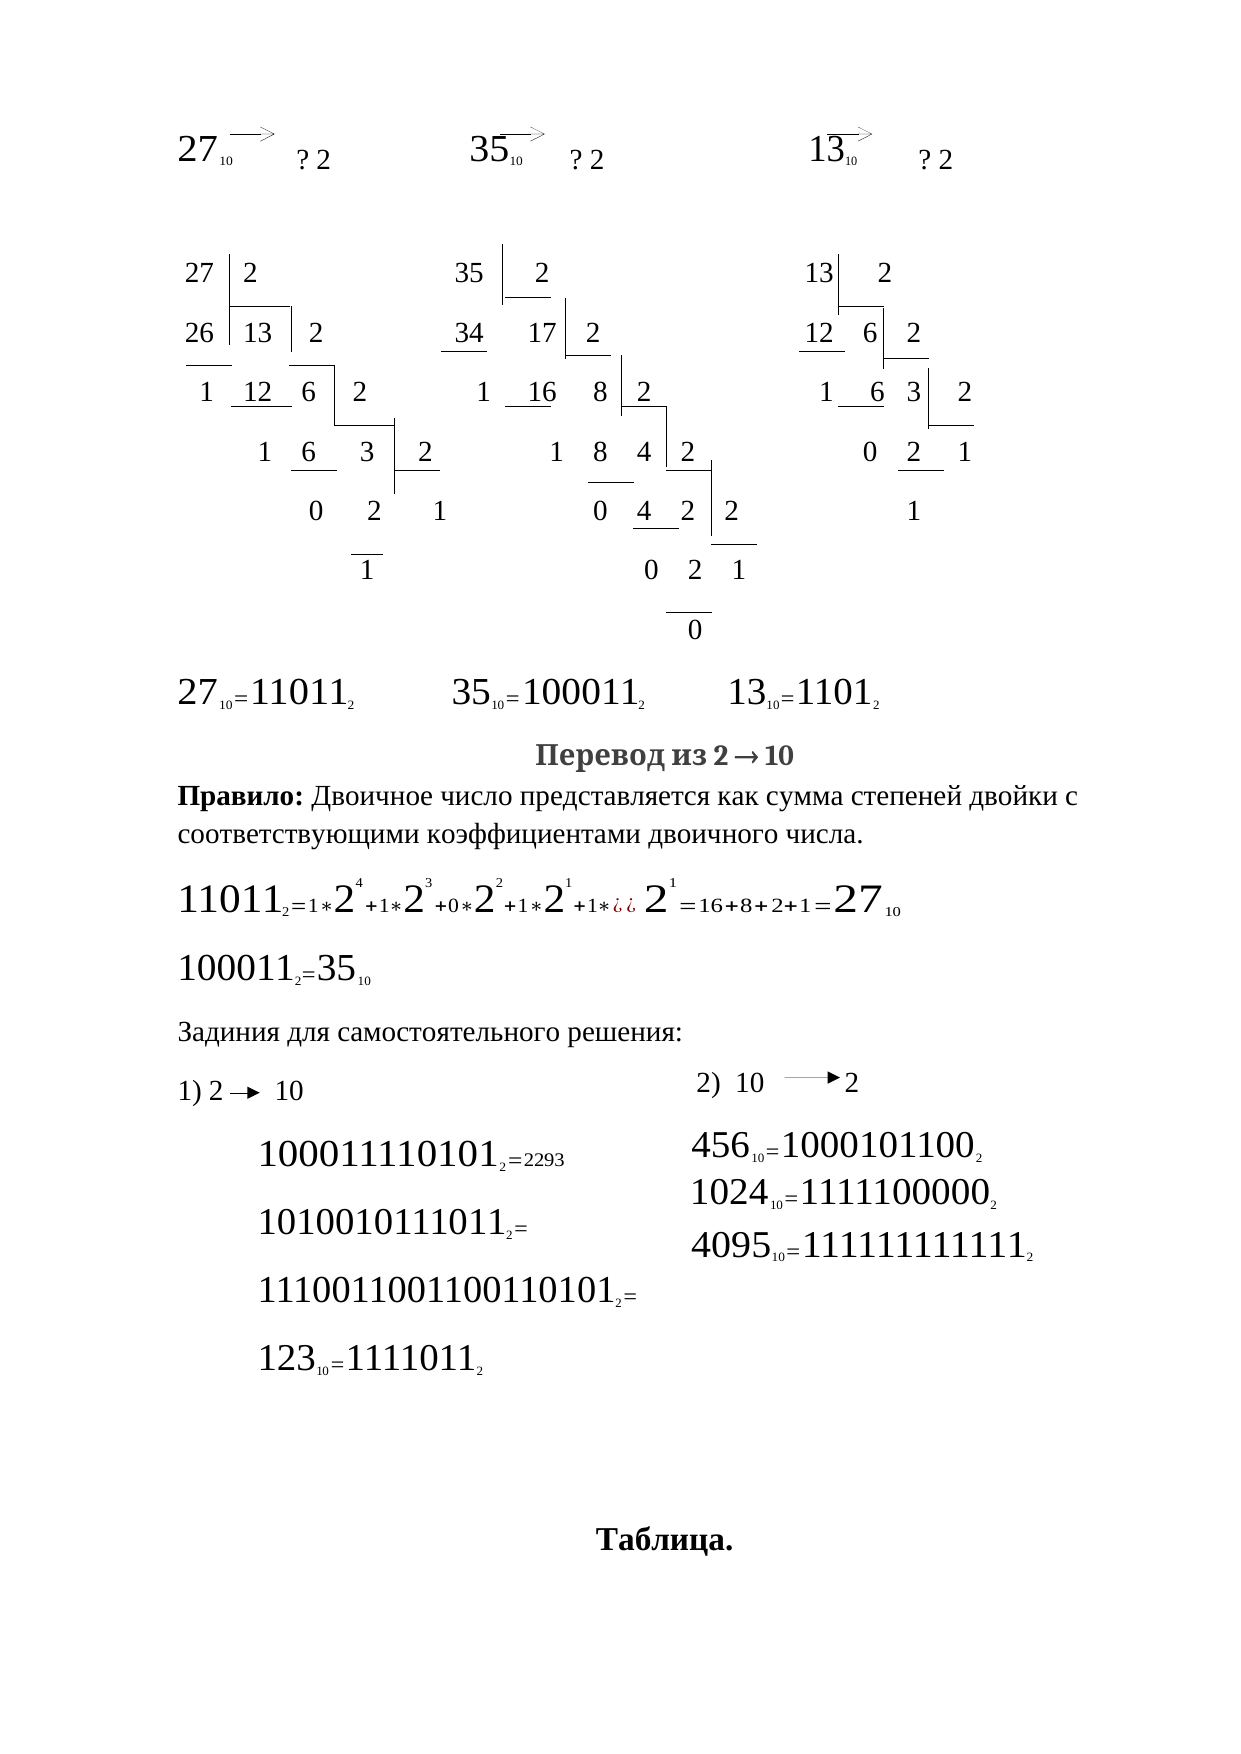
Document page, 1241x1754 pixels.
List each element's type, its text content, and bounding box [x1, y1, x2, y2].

text 1 6 3 2 1 8 4 2 0 2 1 [667, 434, 1152, 467]
subtitle Перевод из 2 10 [177, 739, 1152, 773]
text 1) 2 10 [177, 1073, 1152, 1107]
text 27 2 35 2 13 2 [503, 256, 838, 289]
text 1 0 2 1 [177, 552, 1152, 586]
text 0 [177, 612, 1152, 645]
text 27 2 35 2 13 2 [839, 256, 1152, 289]
text Таблица. [177, 1519, 1152, 1557]
text 1 12 6 2 1 16 8 2 1 6 3 2 [177, 374, 334, 408]
text 0 2 1 0 4 2 2 1 [177, 493, 711, 527]
text 27 2 35 2 13 2 [177, 256, 229, 289]
text 1 6 3 2 1 8 4 2 0 2 1 [177, 434, 394, 467]
text Правило: Двоичное число представляется как сумма степеней двойки с соответствующими коэффициентами двоичного числа. [177, 778, 1152, 850]
text 26 13 2 34 17 2 12 6 2 [177, 315, 291, 348]
text 27 2 35 2 13 2 [230, 256, 502, 289]
text 0 2 1 0 4 2 2 1 [712, 493, 1152, 527]
text 26 13 2 34 17 2 12 6 2 [884, 315, 1152, 348]
text Задиния для самостоятельного решения: [177, 1014, 1152, 1048]
text 1 12 6 2 1 16 8 2 1 6 3 2 [929, 374, 1152, 408]
text 1 6 3 2 1 8 4 2 0 2 1 [395, 434, 666, 467]
text 26 13 2 34 17 2 12 6 2 [292, 315, 565, 348]
text 26 13 2 34 17 2 12 6 2 [566, 315, 883, 348]
text 1 12 6 2 1 16 8 2 1 6 3 2 [622, 374, 928, 408]
text ? 2 ? 2 ? 2 [177, 118, 1152, 176]
text 1 12 6 2 1 16 8 2 1 6 3 2 [335, 374, 621, 408]
